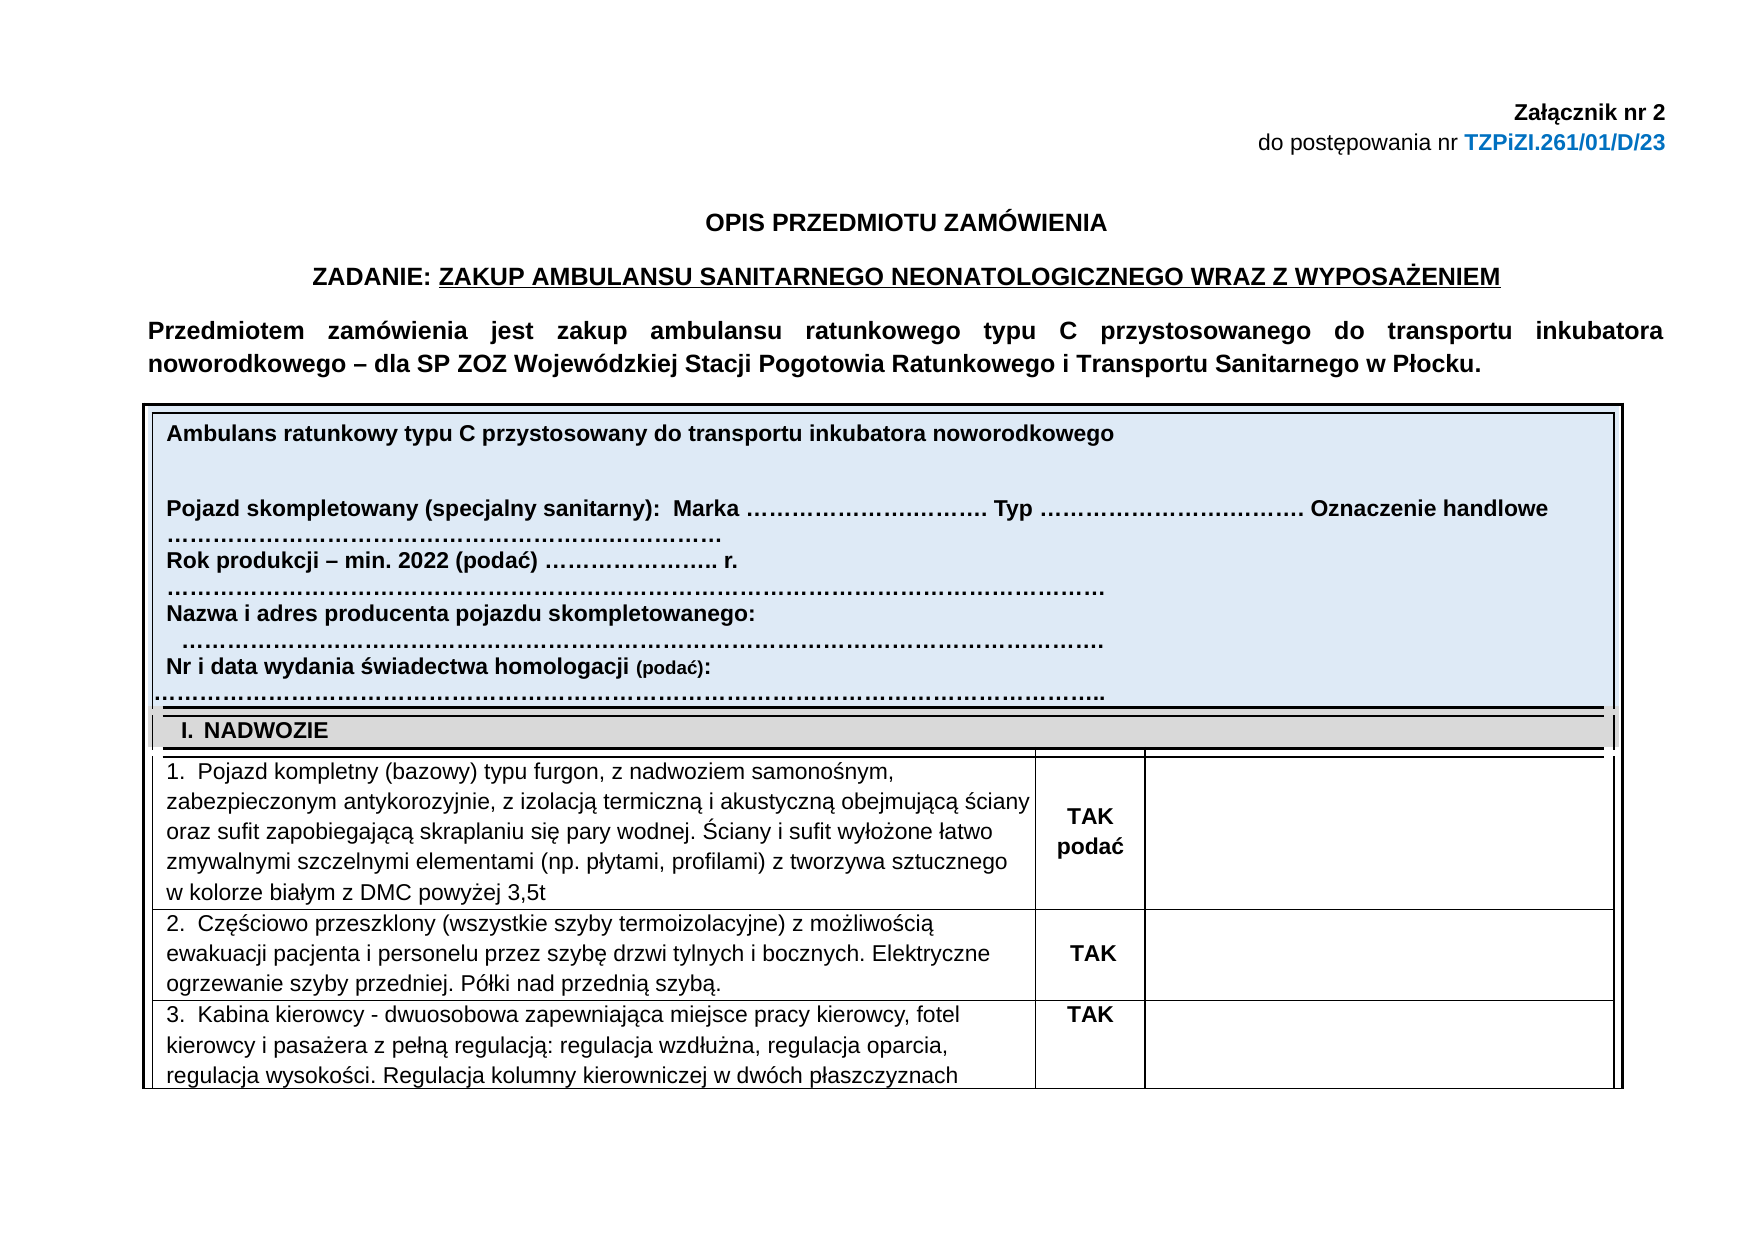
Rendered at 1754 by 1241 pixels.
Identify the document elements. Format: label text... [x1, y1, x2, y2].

table_cell Częściowo przeszklony (wszystkie szyby termoizolacyjne) z możliwością ewakuacji pacjenta i personelu przez szybę drzwi tylnych i bocznych. Elektryczne ogrzewanie szyby przedniej. Półki nad przednią szybą. [153, 910, 1035, 1000]
table_cell [1615, 909, 1619, 1000]
table_cell TAK [1036, 910, 1144, 1000]
table_cell [1146, 1001, 1613, 1088]
table_cell [1615, 1000, 1619, 1088]
table_cell TAK [1036, 1001, 1144, 1088]
table_cell Pojazd kompletny (bazowy) typu furgon, z nadwoziem samonośnym, zabezpieczonym antykorozyjnie, z izolacją termiczną i akustyczną obejmującą ściany oraz sufit zapobiegającą skraplaniu się pary wodnej. Ściany i sufit wyłożone łatwo zmywalnymi szczelnymi elementami (np. płytami, profilami) z tworzywa sztucznego w kolorze białym z DMC powyżej 3,5t [148, 747, 1035, 909]
table_cell NADWOZIE [148, 706, 1619, 747]
table_header Ambulans ratunkowy typu C przystosowany do transportu inkubatora noworodkowego Pojazd skompletowany (specjalny sanitarny): Marka ………………….………. Typ …………………….………. Oznaczenie handlowe ………………………………………………….…………… Rok produkcji – min. 2022 (podać) ………………….. r. …………………………………………………………………………………………………………… Nazwa i adres producenta pojazdu skompletowanego: …………………………………………………………………………………………………………. Nr i data wydania świadectwa homologacji (podać): …………………………………………………………………………………………………………….. [148, 406, 1619, 706]
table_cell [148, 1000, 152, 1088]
text Przedmiotem zamówienia jest zakup ambulansu ratunkowego typu C przystosowanego do transportu inkubatora noworodkowego – dla SP ZOZ Wojewódzkiej Stacji Pogotowia Ratunkowego i Transportu Sanitarnego w Płocku. [148, 316, 1665, 378]
table_cell [1146, 910, 1613, 1000]
text ZADANIE: ZAKUP AMBULANSU SANITARNEGO NEONATOLOGICZNEGO WRAZ Z WYPOSAŻENIEM [148, 262, 1665, 291]
table_cell TAK podać [1036, 758, 1144, 909]
table_cell [1146, 747, 1619, 909]
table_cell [153, 1001, 1035, 1088]
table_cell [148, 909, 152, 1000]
text OPIS PRZEDMIOTU ZAMÓWIENIA [148, 208, 1665, 237]
